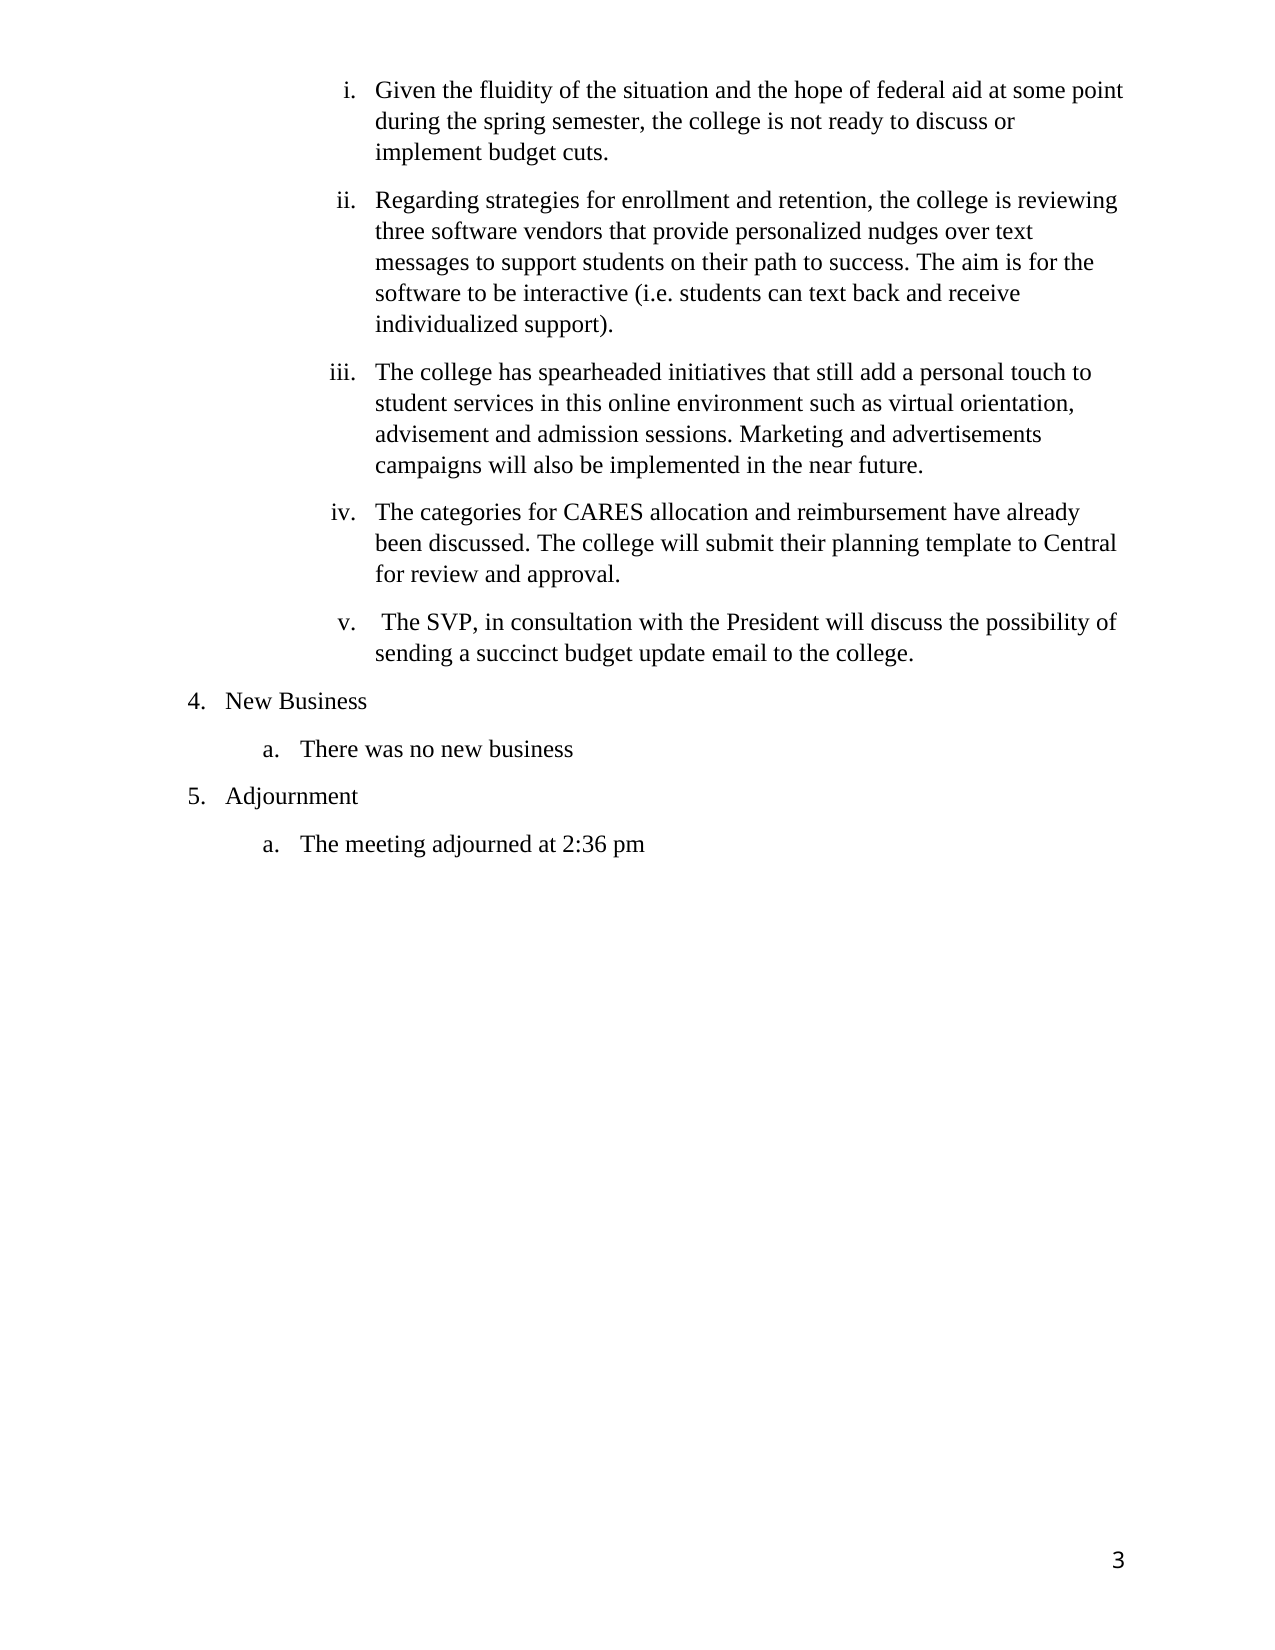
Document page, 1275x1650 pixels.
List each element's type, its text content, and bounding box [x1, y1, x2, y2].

list New Business [187, 686, 1125, 715]
list The SVP, in consultation with the President will discuss the possibility of sending a succinct budget update email to the college. [356, 607, 1125, 667]
list The categories for CARES allocation and reimbursement have already been discussed. The college will submit their planning template to Central for review and approval. [356, 497, 1125, 588]
list Regarding strategies for enrollment and retention, the college is reviewing three software vendors that provide personalized nudges over text messages to support students on their path to success. The aim is for the software to be interactive (i.e. students can text back and receive individualized support). [356, 185, 1125, 338]
list The college has spearheaded initiatives that still add a personal touch to student services in this online environment such as virtual orientation, advisement and admission sessions. Marketing and advertisements campaigns will also be implemented in the near future. [356, 357, 1125, 478]
list Adjournment [187, 781, 1125, 810]
list Given the fluidity of the situation and the hope of federal aid at some point during the spring semester, the college is not ready to discuss or implement budget cuts. [356, 75, 1125, 166]
list The meeting adjourned at 2:36 pm [262, 829, 1125, 858]
list There was no new business [262, 734, 1125, 762]
